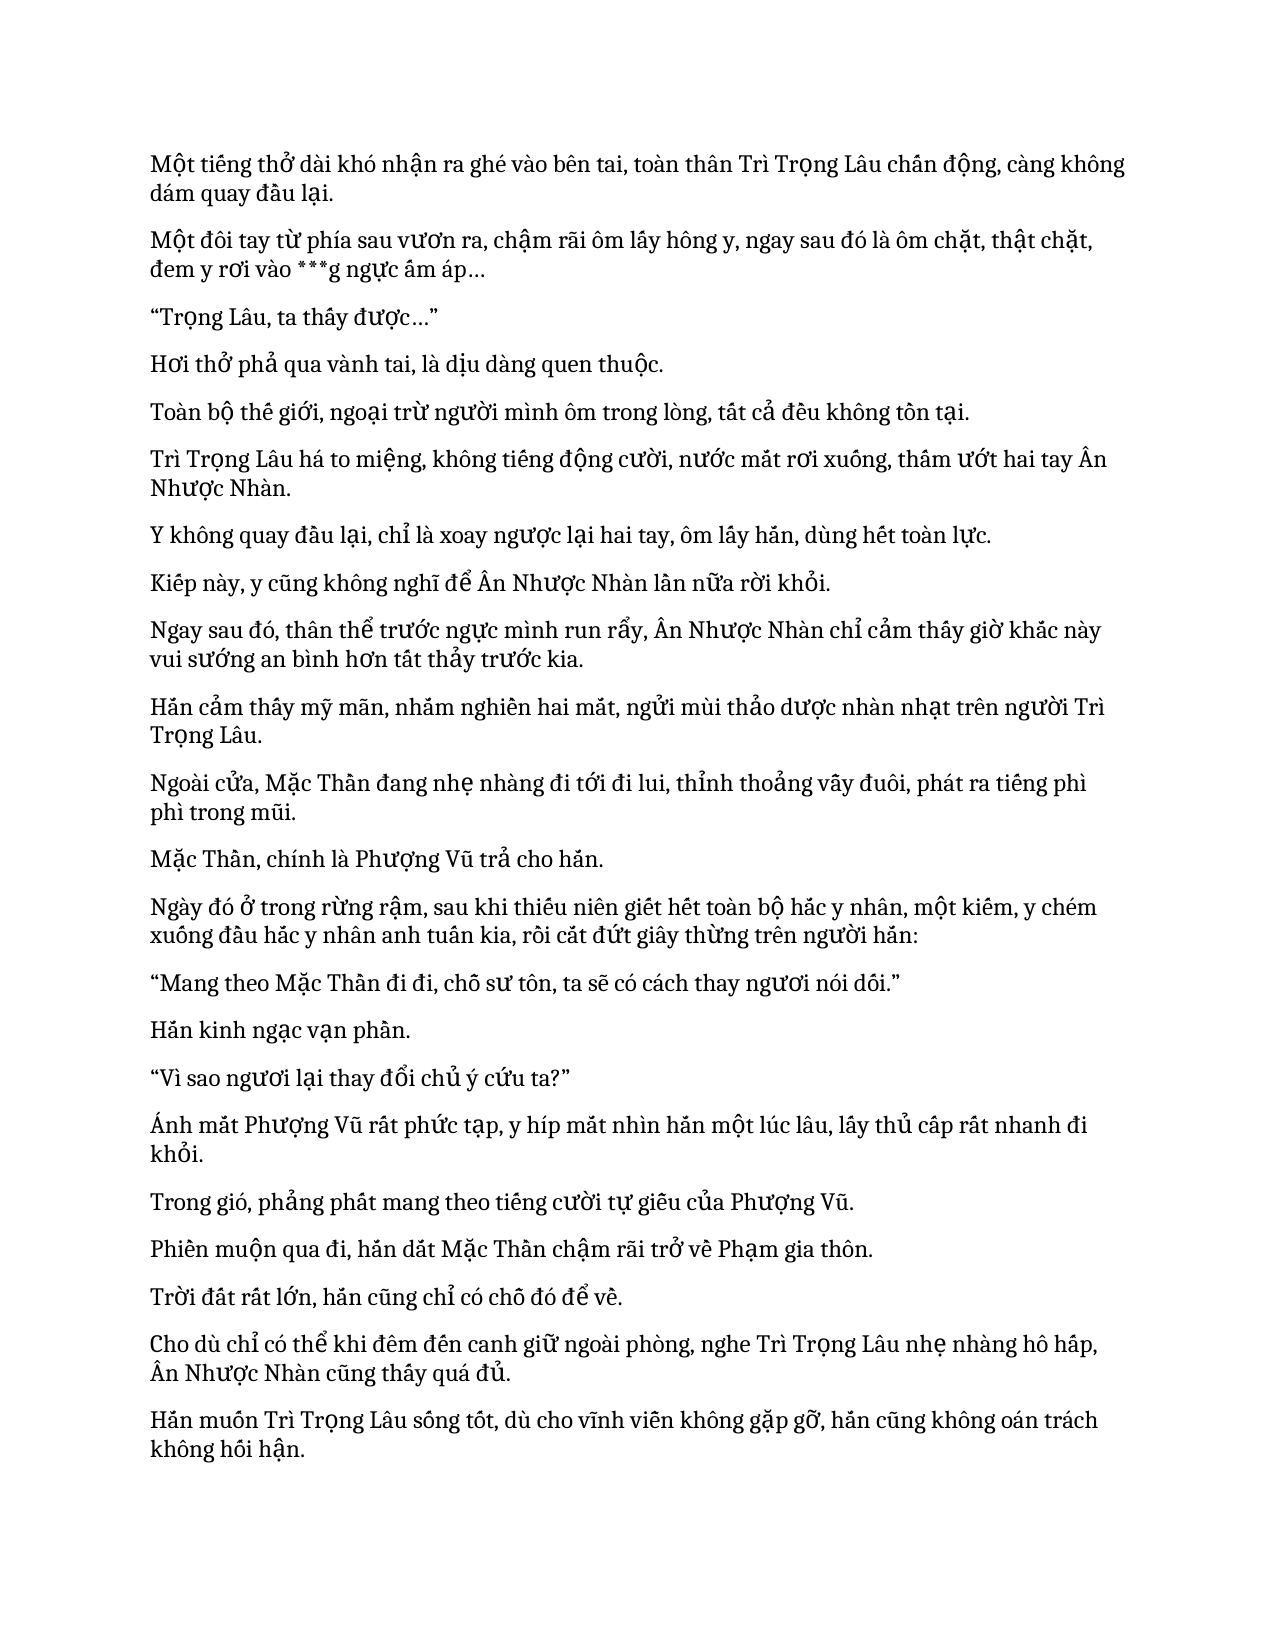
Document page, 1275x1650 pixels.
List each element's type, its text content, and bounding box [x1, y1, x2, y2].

text Mặc Thần, chính là Phượng Vũ trả cho hắn. [150, 845, 1125, 874]
text Ánh mắt Phượng Vũ rất phức tạp, y híp mắt nhìn hắn một lúc lâu, lấy thủ cấp rất nhanh đi khỏi. [150, 1111, 1125, 1169]
text Phiền muộn qua đi, hắn dắt Mặc Thần chậm rãi trở về Phạm gia thôn. [150, 1235, 1125, 1264]
text Hơi thở phả qua vành tai, là dịu dàng quen thuộc. [150, 350, 1125, 379]
text “Mang theo Mặc Thần đi đi, chỗ sư tôn, ta sẽ có cách thay ngươi nói dối.” [150, 969, 1125, 997]
text Toàn bộ thế giới, ngoại trừ người mình ôm trong lòng, tất cả đều không tồn tại. [150, 397, 1125, 426]
text Cho dù chỉ có thể khi đêm đến canh giữ ngoài phòng, nghe Trì Trọng Lâu nhẹ nhàng hô hấp, Ân Nhược Nhàn cũng thấy quá đủ. [150, 1330, 1125, 1387]
text Một đôi tay từ phía sau vươn ra, chậm rãi ôm lấy hông y, ngay sau đó là ôm chặt, thật chặt, đem y rơi vào ***g ngực ấm áp… [150, 226, 1125, 284]
text Trời đất rất lớn, hắn cũng chỉ có chỗ đó để về. [150, 1282, 1125, 1311]
text “Vì sao ngươi lại thay đổi chủ ý cứu ta?” [150, 1064, 1125, 1092]
text Một tiếng thở dài khó nhận ra ghé vào bên tai, toàn thân Trì Trọng Lâu chấn động, càng không dám quay đầu lại. [150, 150, 1125, 207]
text Trì Trọng Lâu há to miệng, không tiếng động cười, nước mắt rơi xuống, thấm ướt hai tay Ân Nhược Nhàn. [150, 445, 1125, 502]
text Kiếp này, y cũng không nghĩ để Ân Nhược Nhàn lần nữa rời khỏi. [150, 569, 1125, 597]
text Ngày đó ở trong rừng rậm, sau khi thiếu niên giết hết toàn bộ hắc y nhân, một kiếm, y chém xuống đầu hắc y nhân anh tuấn kia, rồi cắt đứt giây thừng trên người hắn: [150, 892, 1125, 950]
text Ngoài cửa, Mặc Thần đang nhẹ nhàng đi tới đi lui, thỉnh thoảng vẫy đuôi, phát ra tiếng phì phì trong mũi. [150, 769, 1125, 826]
text Y không quay đầu lại, chỉ là xoay ngược lại hai tay, ôm lấy hắn, dùng hết toàn lực. [150, 521, 1125, 550]
text Trong gió, phảng phất mang theo tiếng cười tự giễu của Phượng Vũ. [150, 1187, 1125, 1216]
text “Trọng Lâu, ta thấy được…” [150, 302, 1125, 331]
text Ngay sau đó, thân thể trước ngực mình run rẩy, Ân Nhược Nhàn chỉ cảm thấy giờ khắc này vui sướng an bình hơn tất thảy trước kia. [150, 616, 1125, 674]
text Hắn muốn Trì Trọng Lâu sống tốt, dù cho vĩnh viễn không gặp gỡ, hắn cũng không oán trách không hối hận. [150, 1406, 1125, 1464]
text Hắn kinh ngạc vạn phần. [150, 1016, 1125, 1045]
text Hắn cảm thấy mỹ mãn, nhắm nghiền hai mắt, ngửi mùi thảo dược nhàn nhạt trên người Trì Trọng Lâu. [150, 692, 1125, 750]
